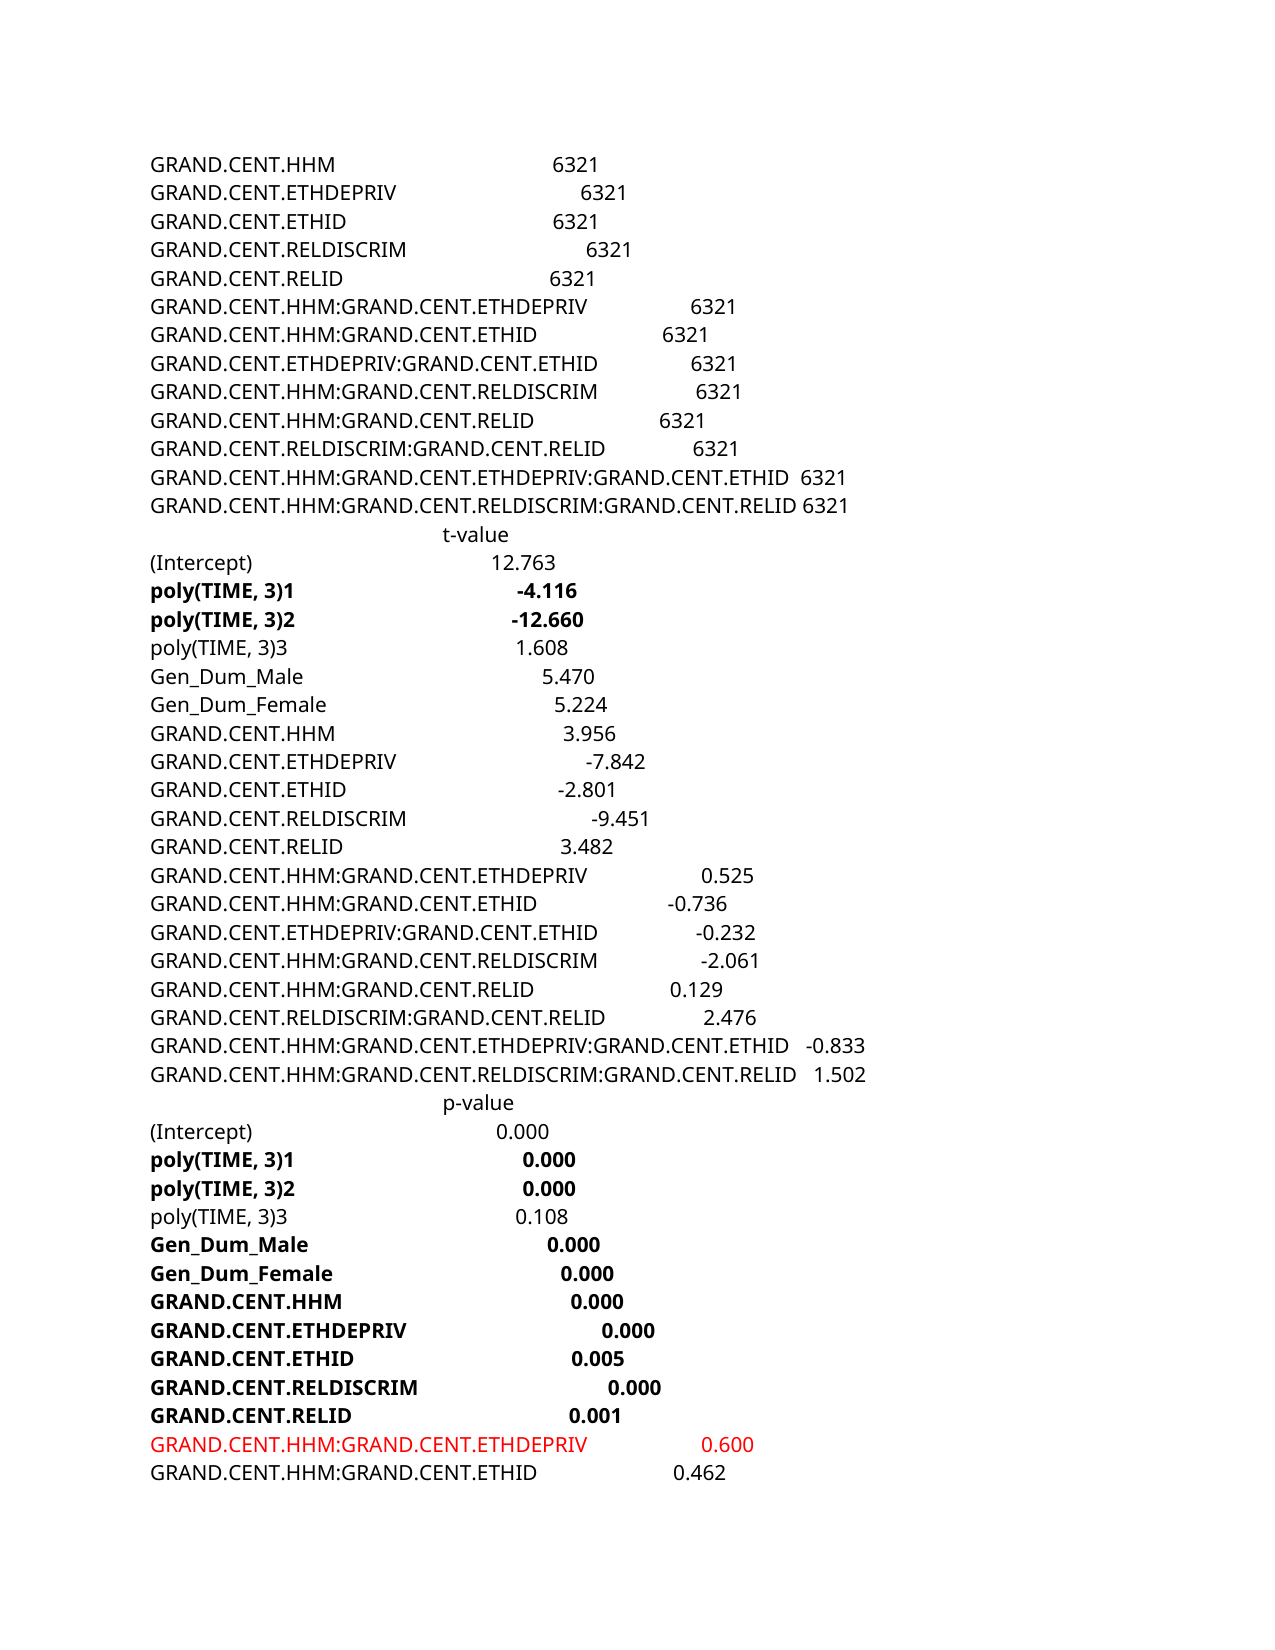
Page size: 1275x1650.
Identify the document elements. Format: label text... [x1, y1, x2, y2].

text GRAND.CENT.HHM 3.956 [150, 719, 1125, 747]
text GRAND.CENT.ETHDEPRIV -7.842 [150, 747, 1125, 776]
text GRAND.CENT.HHM:GRAND.CENT.RELDISCRIM:GRAND.CENT.RELID 1.502 [150, 1060, 1125, 1088]
text p-value [150, 1088, 1125, 1117]
text Gen_Dum_Female 0.000 [150, 1259, 1125, 1287]
text Gen_Dum_Male 0.000 [150, 1231, 1125, 1259]
text GRAND.CENT.ETHID -2.801 [150, 776, 1125, 804]
text GRAND.CENT.RELDISCRIM 6321 [150, 235, 1125, 264]
text poly(TIME, 3)1 -4.116 [150, 577, 1125, 605]
text GRAND.CENT.HHM:GRAND.CENT.ETHID 6321 [150, 321, 1125, 349]
text GRAND.CENT.HHM 0.000 [150, 1287, 1125, 1316]
text poly(TIME, 3)3 0.108 [150, 1202, 1125, 1231]
text GRAND.CENT.HHM:GRAND.CENT.ETHID 0.462 [150, 1458, 1125, 1487]
text GRAND.CENT.ETHID 6321 [150, 207, 1125, 235]
text GRAND.CENT.ETHDEPRIV 6321 [150, 178, 1125, 207]
text GRAND.CENT.RELID 0.001 [150, 1401, 1125, 1430]
text GRAND.CENT.HHM:GRAND.CENT.ETHDEPRIV 6321 [150, 292, 1125, 321]
text GRAND.CENT.ETHID 0.005 [150, 1344, 1125, 1373]
text GRAND.CENT.RELDISCRIM 0.000 [150, 1373, 1125, 1401]
text Gen_Dum_Male 5.470 [150, 662, 1125, 690]
text t-value [150, 520, 1125, 548]
text GRAND.CENT.RELDISCRIM -9.451 [150, 804, 1125, 832]
text GRAND.CENT.HHM:GRAND.CENT.RELID 6321 [150, 406, 1125, 434]
text GRAND.CENT.ETHDEPRIV:GRAND.CENT.ETHID 6321 [150, 349, 1125, 377]
text GRAND.CENT.HHM:GRAND.CENT.ETHDEPRIV 0.600 [150, 1430, 1125, 1458]
text GRAND.CENT.RELDISCRIM:GRAND.CENT.RELID 6321 [150, 434, 1125, 463]
text (Intercept) 0.000 [150, 1117, 1125, 1145]
text GRAND.CENT.HHM:GRAND.CENT.RELDISCRIM -2.061 [150, 946, 1125, 975]
text GRAND.CENT.HHM:GRAND.CENT.RELDISCRIM:GRAND.CENT.RELID 6321 [150, 491, 1125, 520]
text GRAND.CENT.HHM:GRAND.CENT.ETHID -0.736 [150, 889, 1125, 918]
text GRAND.CENT.RELID 3.482 [150, 832, 1125, 861]
text GRAND.CENT.HHM:GRAND.CENT.ETHDEPRIV:GRAND.CENT.ETHID -0.833 [150, 1032, 1125, 1060]
text GRAND.CENT.HHM:GRAND.CENT.ETHDEPRIV:GRAND.CENT.ETHID 6321 [150, 463, 1125, 491]
text GRAND.CENT.ETHDEPRIV:GRAND.CENT.ETHID -0.232 [150, 918, 1125, 946]
text GRAND.CENT.HHM:GRAND.CENT.RELID 0.129 [150, 975, 1125, 1003]
text Gen_Dum_Female 5.224 [150, 690, 1125, 719]
text poly(TIME, 3)2 -12.660 [150, 605, 1125, 633]
text GRAND.CENT.HHM:GRAND.CENT.RELDISCRIM 6321 [150, 377, 1125, 406]
text GRAND.CENT.RELDISCRIM:GRAND.CENT.RELID 2.476 [150, 1003, 1125, 1032]
text poly(TIME, 3)2 0.000 [150, 1174, 1125, 1202]
text (Intercept) 12.763 [150, 548, 1125, 577]
text GRAND.CENT.ETHDEPRIV 0.000 [150, 1316, 1125, 1344]
text GRAND.CENT.RELID 6321 [150, 264, 1125, 292]
text GRAND.CENT.HHM 6321 [150, 150, 1125, 178]
text poly(TIME, 3)1 0.000 [150, 1145, 1125, 1174]
text poly(TIME, 3)3 1.608 [150, 633, 1125, 662]
text GRAND.CENT.HHM:GRAND.CENT.ETHDEPRIV 0.525 [150, 861, 1125, 889]
